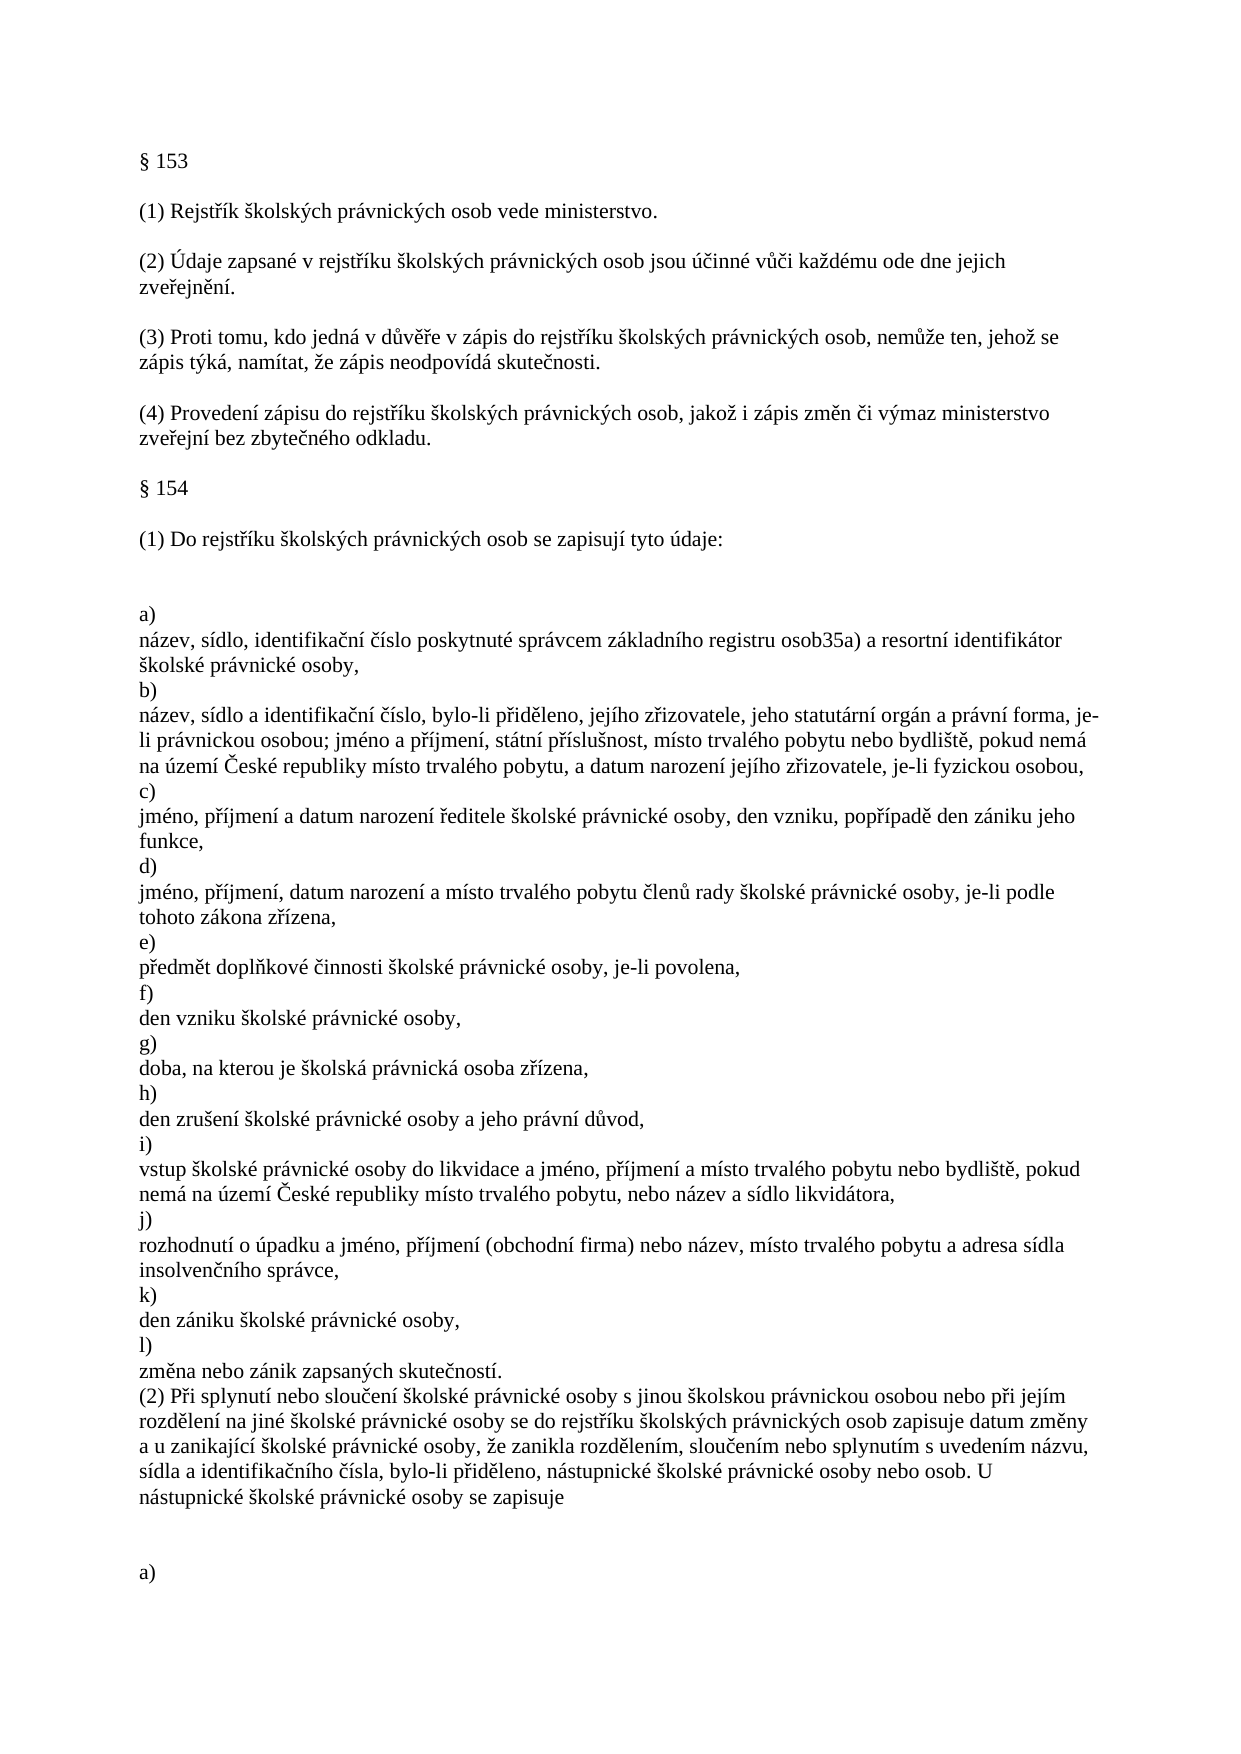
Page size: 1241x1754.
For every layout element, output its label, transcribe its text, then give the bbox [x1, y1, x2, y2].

text (4) Provedení zápisu do rejstříku školských právnických osob, jakož i zápis změn či výmaz ministerstvo zveřejní bez zbytečného odkladu. [139, 400, 1101, 450]
text h) [139, 1080, 1101, 1106]
text předmět doplňkové činnosti školské právnické osoby, je-li povolena, [139, 954, 1101, 979]
text c) [139, 778, 1101, 803]
text i) [139, 1131, 1101, 1156]
text jméno, příjmení a datum narození ředitele školské právnické osoby, den vzniku, popřípadě den zániku jeho funkce, [139, 803, 1101, 853]
text f) [139, 979, 1101, 1005]
text den vzniku školské právnické osoby, [139, 1005, 1101, 1030]
text (2) Údaje zapsané v rejstříku školských právnických osob jsou účinné vůči každému ode dne jejich zveřejnění. [139, 248, 1101, 299]
text k) [139, 1282, 1101, 1307]
text l) [139, 1332, 1101, 1358]
text a) [139, 1559, 1101, 1584]
text j) [139, 1206, 1101, 1232]
text § 153 [139, 148, 1101, 173]
text (1) Do rejstříku školských právnických osob se zapisují tyto údaje: [139, 526, 1101, 551]
text jméno, příjmení, datum narození a místo trvalého pobytu členů rady školské právnické osoby, je-li podle tohoto zákona zřízena, [139, 879, 1101, 929]
text e) [139, 929, 1101, 954]
text a) [139, 601, 1101, 627]
text § 154 [139, 475, 1101, 501]
text (3) Proti tomu, kdo jedná v důvěře v zápis do rejstříku školských právnických osob, nemůže ten, jehož se zápis týká, namítat, že zápis neodpovídá skutečnosti. [139, 324, 1101, 374]
text den zániku školské právnické osoby, [139, 1307, 1101, 1332]
text vstup školské právnické osoby do likvidace a jméno, příjmení a místo trvalého pobytu nebo bydliště, pokud nemá na území České republiky místo trvalého pobytu, nebo název a sídlo likvidátora, [139, 1156, 1101, 1206]
text b) [139, 677, 1101, 702]
text název, sídlo a identifikační číslo, bylo-li přiděleno, jejího zřizovatele, jeho statutární orgán a právní forma, je-li právnickou osobou; jméno a příjmení, státní příslušnost, místo trvalého pobytu nebo bydliště, pokud nemá na území České republiky místo trvalého pobytu, a datum narození jejího zřizovatele, je-li fyzickou osobou, [139, 702, 1101, 778]
text g) [139, 1030, 1101, 1055]
text (2) Při splynutí nebo sloučení školské právnické osoby s jinou školskou právnickou osobou nebo při jejím rozdělení na jiné školské právnické osoby se do rejstříku školských právnických osob zapisuje datum změny a u zanikající školské právnické osoby, že zanikla rozdělením, sloučením nebo splynutím s uvedením názvu, sídla a identifikačního čísla, bylo-li přiděleno, nástupnické školské právnické osoby nebo osob. U nástupnické školské právnické osoby se zapisuje [139, 1383, 1101, 1509]
text d) [139, 853, 1101, 879]
text rozhodnutí o úpadku a jméno, příjmení (obchodní firma) nebo název, místo trvalého pobytu a adresa sídla insolvenčního správce, [139, 1232, 1101, 1282]
text (1) Rejstřík školských právnických osob vede ministerstvo. [139, 198, 1101, 223]
text den zrušení školské právnické osoby a jeho právní důvod, [139, 1106, 1101, 1131]
text změna nebo zánik zapsaných skutečností. [139, 1358, 1101, 1383]
text název, sídlo, identifikační číslo poskytnuté správcem základního registru osob35a) a resortní identifikátor školské právnické osoby, [139, 627, 1101, 677]
text doba, na kterou je školská právnická osoba zřízena, [139, 1055, 1101, 1080]
